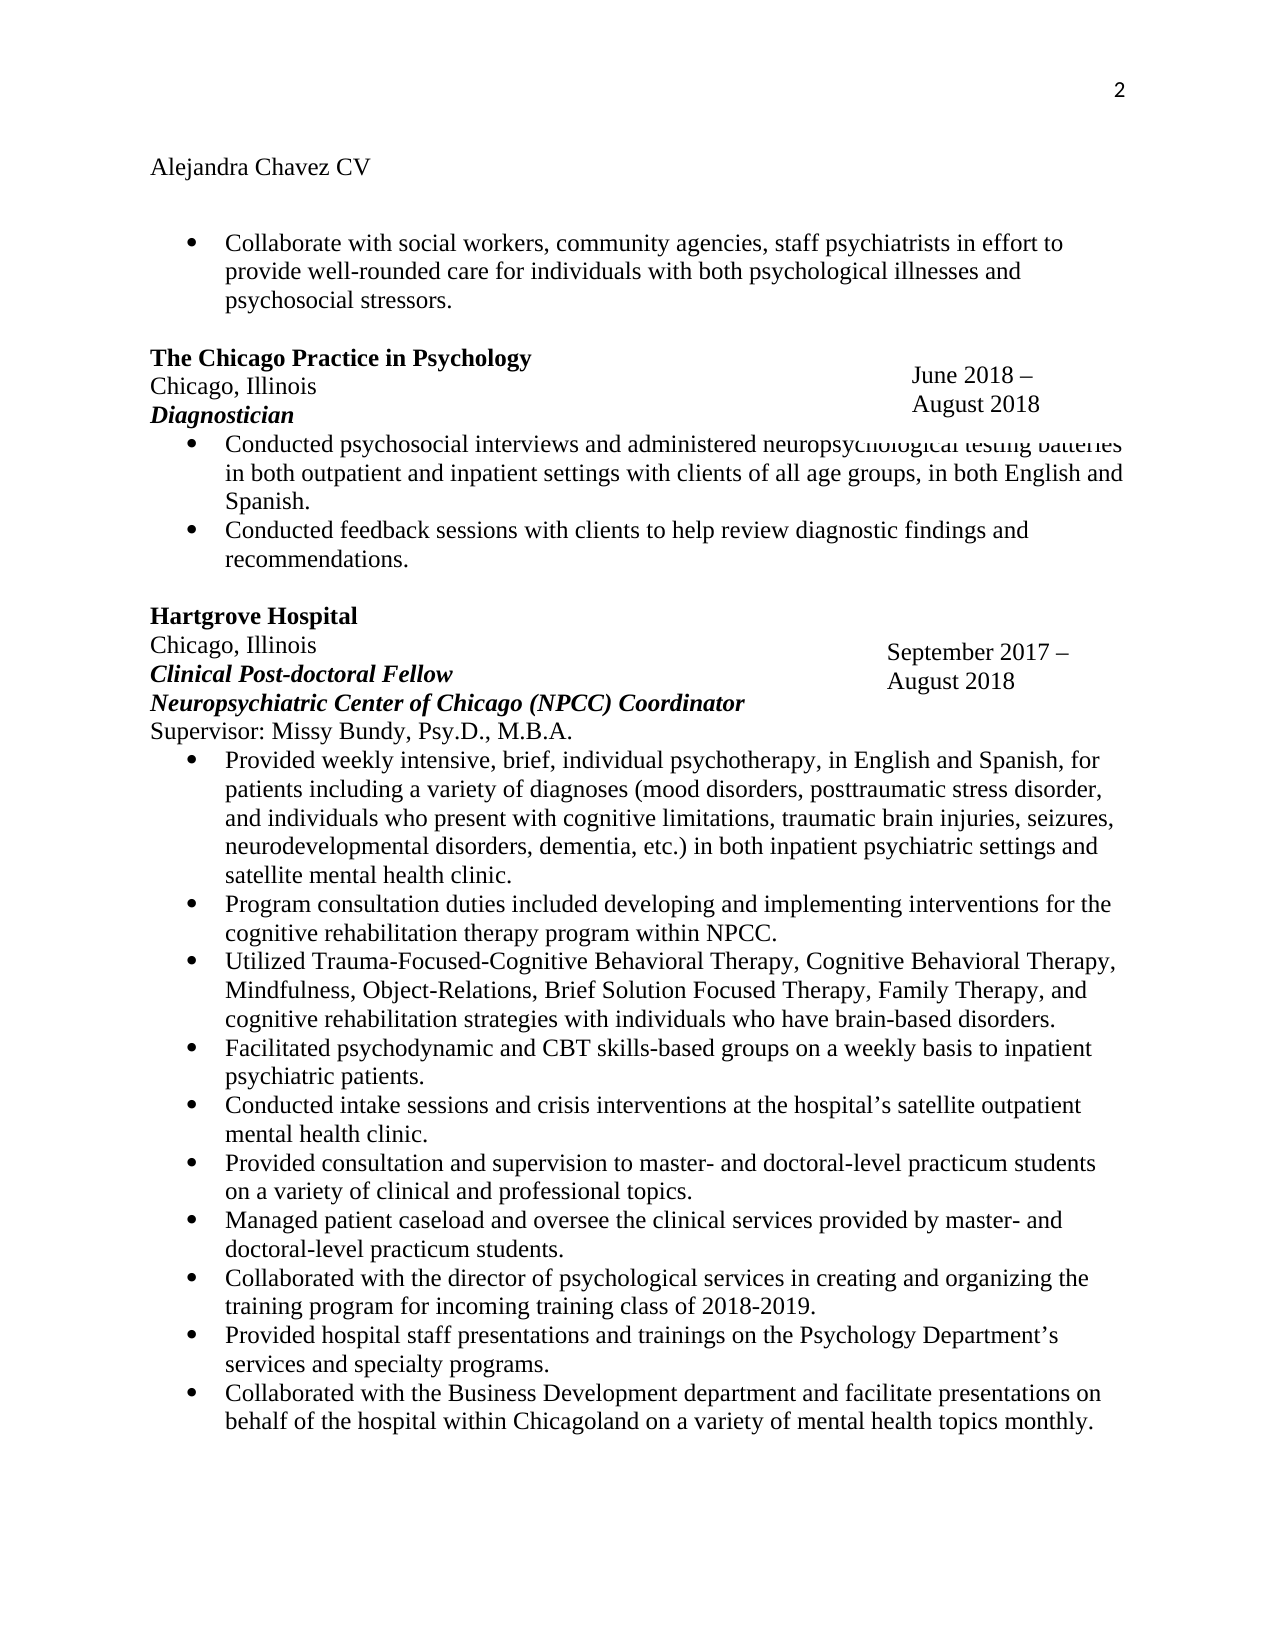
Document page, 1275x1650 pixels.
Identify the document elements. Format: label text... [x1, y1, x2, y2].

list Managed patient caseload and oversee the clinical services provided by master- and doctoral-level practicum students. [187, 1205, 1125, 1263]
list Conducted psychosocial interviews and administered neuropsychological testing batteries in both outpatient and inpatient settings with clients of all age groups, in both English and Spanish. [187, 429, 1125, 515]
list Collaborated with the director of psychological services in creating and organizing the training program for incoming training class of 2018-2019. [187, 1263, 1125, 1320]
list Provided consultation and supervision to master- and doctoral-level practicum students on a variety of clinical and professional topics. [187, 1148, 1125, 1205]
list Provided hospital staff presentations and trainings on the Psychology Department’s services and specialty programs. [187, 1320, 1125, 1378]
text Chicago, Illinois [150, 630, 833, 659]
list Provided weekly intensive, brief, individual psychotherapy, in English and Spanish, for patients including a variety of diagnoses (mood disorders, posttraumatic stress disorder, and individuals who present with cognitive limitations, traumatic brain injuries, seizures, neurodevelopmental disorders, dementia, etc.) in both inpatient psychiatric settings and satellite mental health clinic. [187, 745, 1125, 889]
text Diagnostician [150, 400, 858, 429]
text Neuropsychiatric Center of Chicago (NPCC) Coordinator [150, 688, 833, 716]
list Collaborated with the Business Development department and facilitate presentations on behalf of the hospital within Chicagoland on a variety of mental health topics monthly. [187, 1378, 1125, 1435]
list Collaborate with social workers, community agencies, staff psychiatrists in effort to provide well-rounded care for individuals with both psychological illnesses and psychosocial stressors. [187, 228, 1125, 314]
text Hartgrove Hospital [150, 601, 1125, 630]
text Chicago, Illinois [150, 371, 858, 400]
list Facilitated psychodynamic and CBT skills-based groups on a weekly basis to inpatient psychiatric patients. [187, 1033, 1125, 1090]
list Utilized Trauma-Focused-Cognitive Behavioral Therapy, Cognitive Behavioral Therapy, Mindfulness, Object-Relations, Brief Solution Focused Therapy, Family Therapy, and cognitive rehabilitation strategies with individuals who have brain-based disorders. [187, 946, 1125, 1033]
list Conducted intake sessions and crisis interventions at the hospital’s satellite outpatient mental health clinic. [187, 1090, 1125, 1148]
list Conducted feedback sessions with clients to help review diagnostic findings and recommendations. [187, 515, 1125, 573]
list Program consultation duties included developing and implementing interventions for the cognitive rehabilitation therapy program within NPCC. [187, 889, 1125, 946]
text The Chicago Practice in Psychology [150, 343, 1125, 371]
text Clinical Post-doctoral Fellow [150, 659, 833, 688]
text Supervisor: Missy Bundy, Psy.D., M.B.A. [150, 716, 1125, 745]
